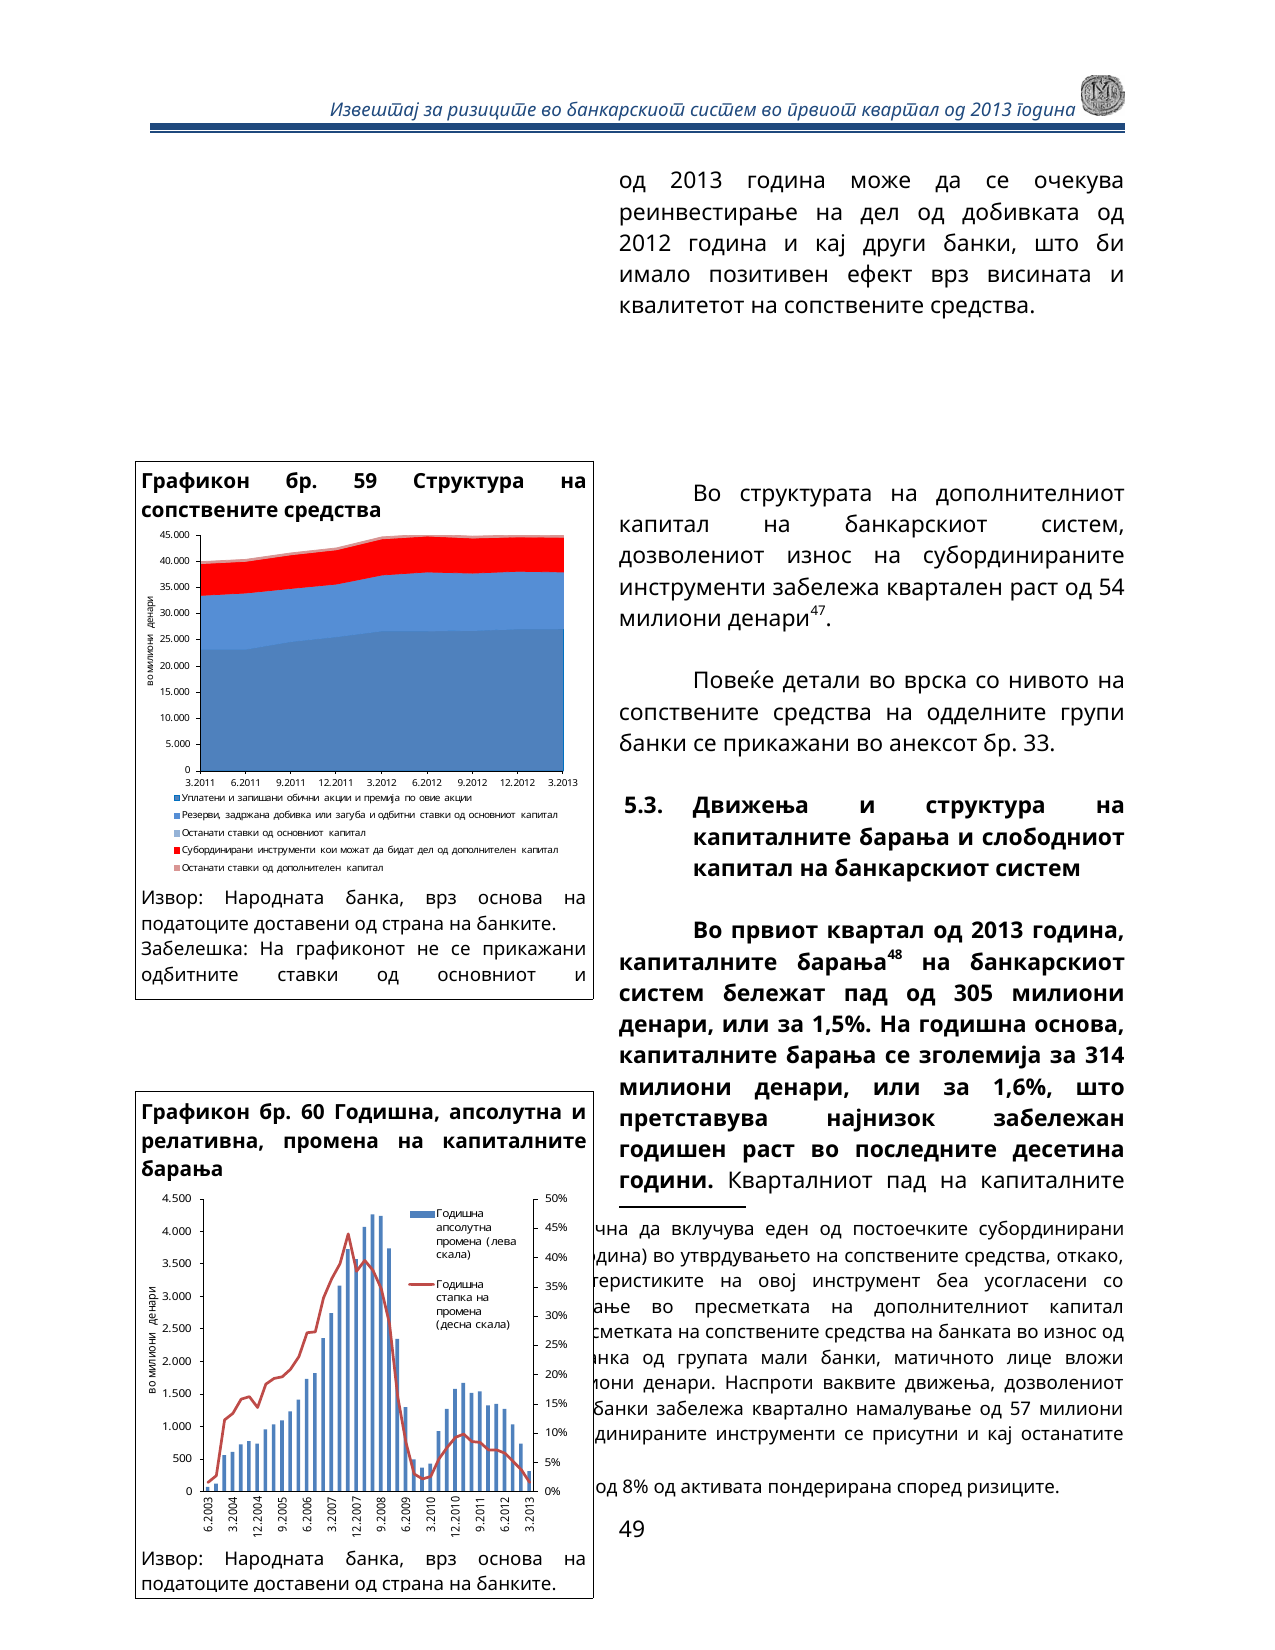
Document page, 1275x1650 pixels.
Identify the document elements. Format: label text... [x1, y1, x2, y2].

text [619, 164, 1125, 320]
subtitle Движења и структура на капиталните барања и слободниот капитал на банкарскиот систем [663, 789, 1125, 883]
picture [1081, 75, 1125, 116]
text Во структурата на дополнителниот капитал на банкарскиот систем, дозволениот износ на субординираните инструменти забележа квартален раст од 54 милиони денари. [619, 477, 1125, 633]
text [619, 914, 1125, 1195]
text Повеќе детали во врска со нивото на сопствените средства на одделните групи банки се прикажани во анексот бр. 33. [619, 664, 1125, 758]
